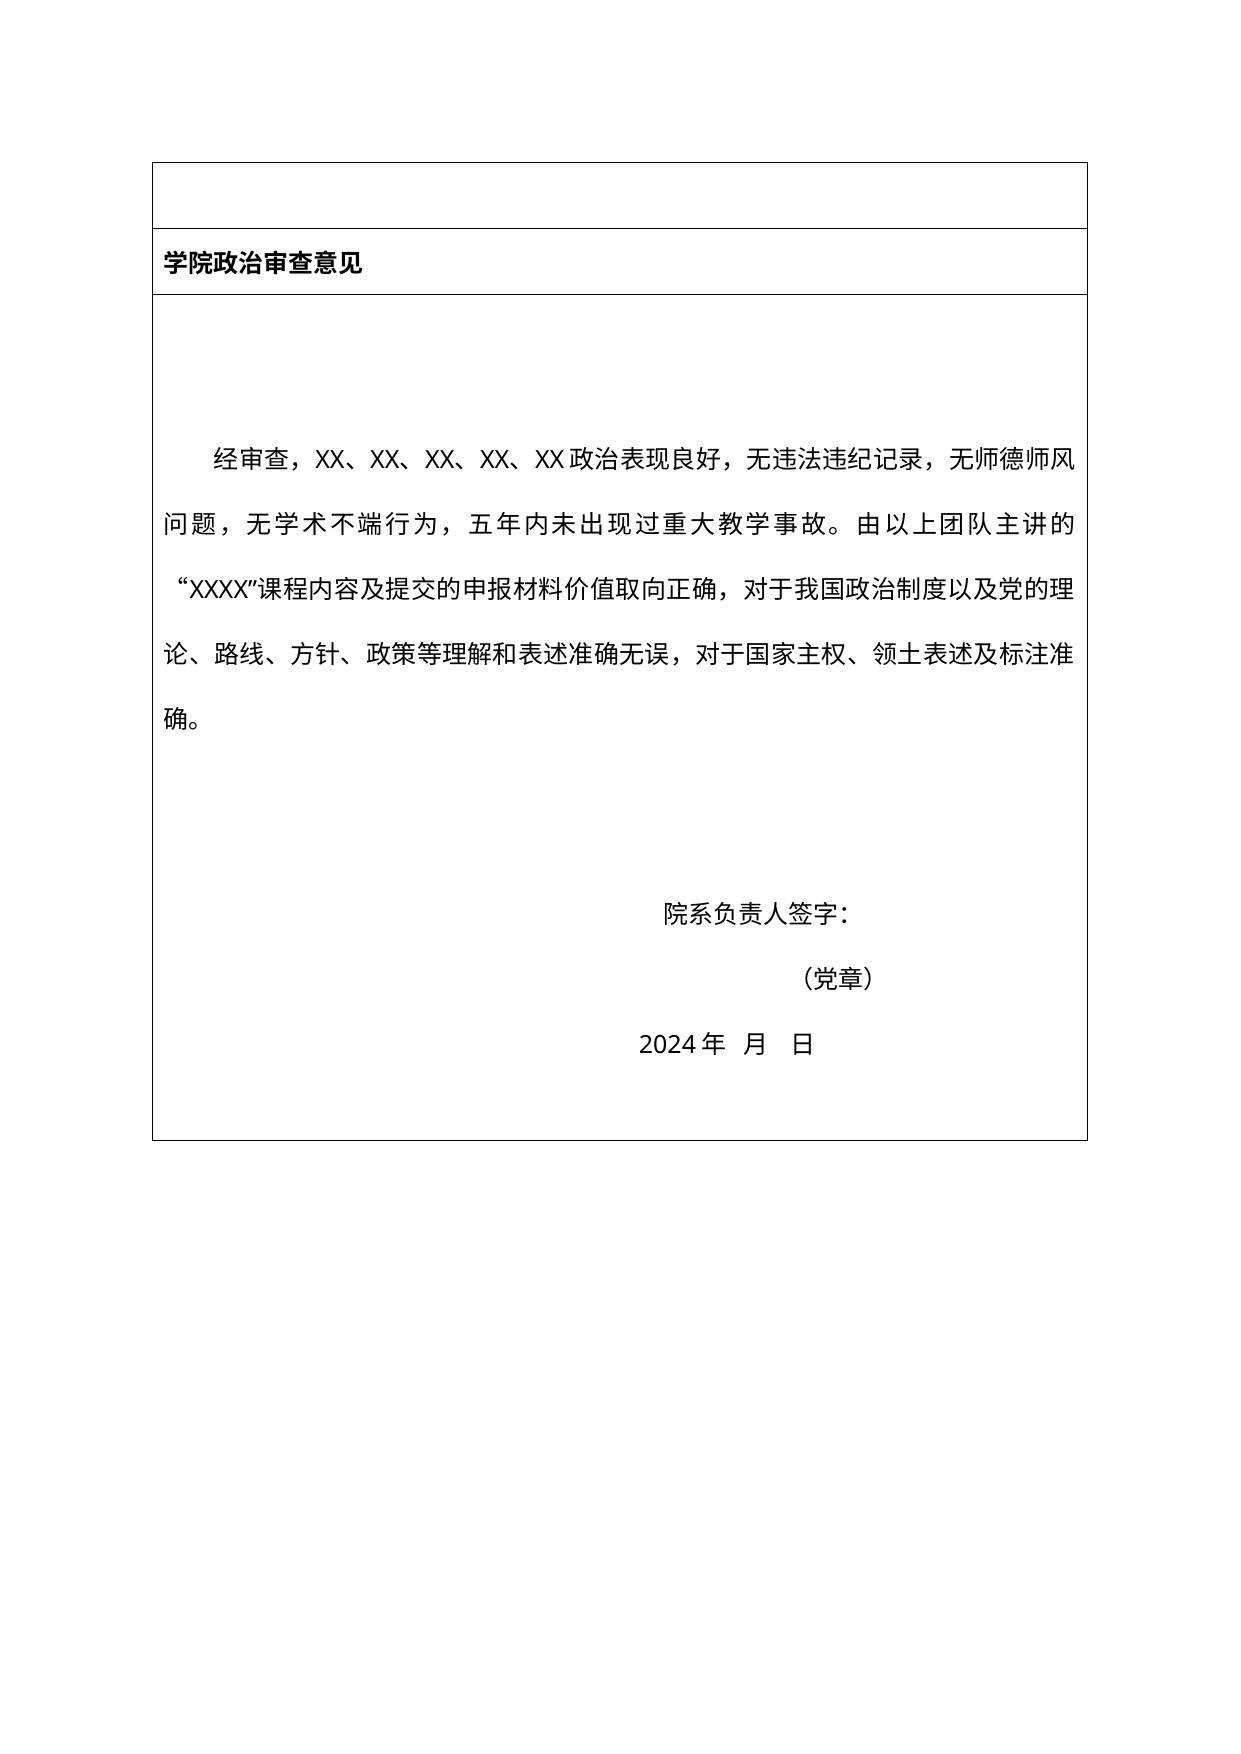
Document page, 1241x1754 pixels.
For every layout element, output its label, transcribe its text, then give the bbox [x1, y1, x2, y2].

table_cell 学院政治审查意见 [153, 229, 1087, 294]
table_cell 经审查，XX、XX、XX、XX、XX政治表现良好，无违法违纪记录，无师德师风问题，无学术不端行为，五年内未出现过重大教学事故。由以上团队主讲的“XXXX”课程内容及提交的申报材料价值取向正确，对于我国政治制度以及党的理论、路线、方针、政策等理解和表述准确无误，对于国家主权、领土表述及标注准确。 院系负责人签字： （党章） 2024年 月 日 [153, 295, 1087, 1140]
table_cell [153, 163, 1087, 228]
